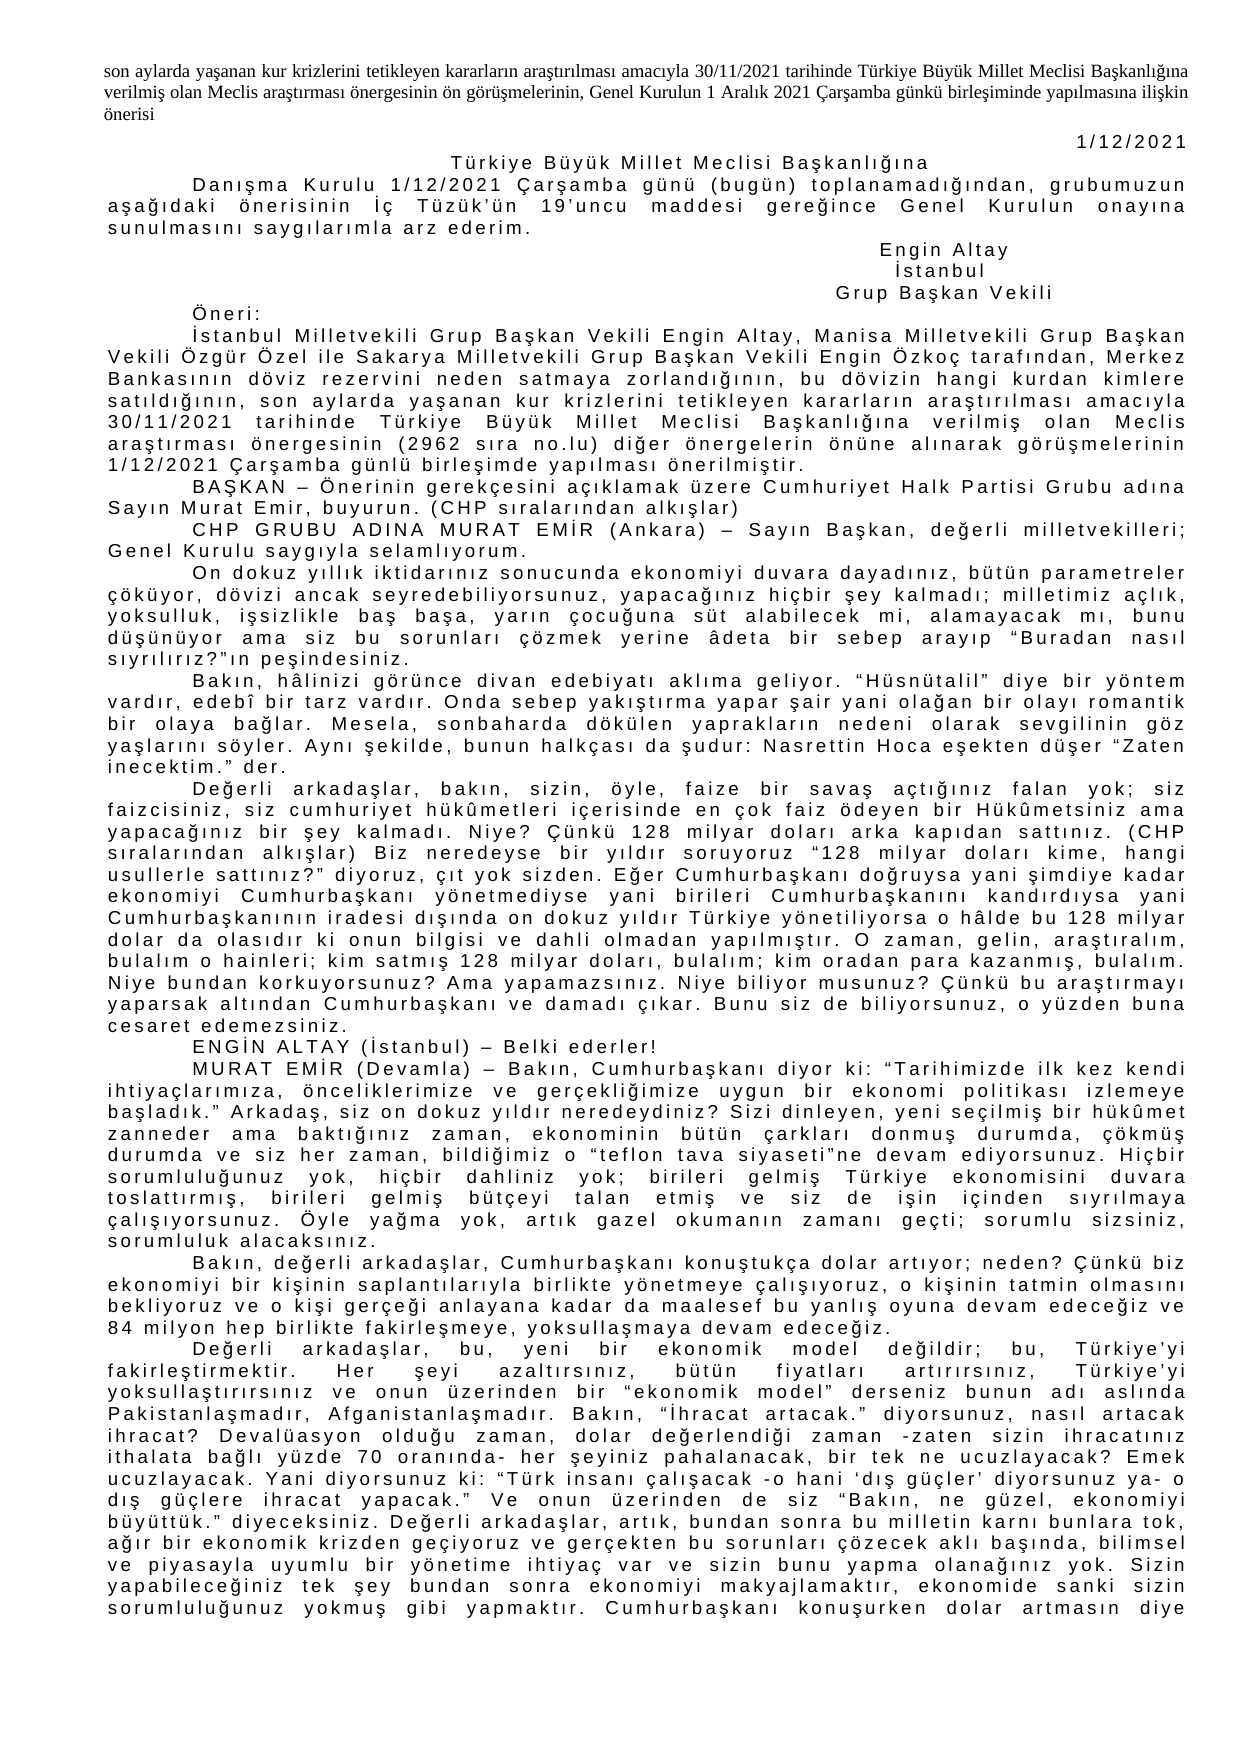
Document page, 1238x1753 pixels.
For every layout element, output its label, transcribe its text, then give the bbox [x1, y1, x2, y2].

text Öneri: [108, 303, 1186, 325]
text Bakın, hâlinizi görünce divan edebiyatı aklıma geliyor. “Hüsnütalil” diye bir yöntem vardır, edebî bir tarz vardır. Onda sebep yakıştırma yapar şair yani olağan bir olayı romantik bir olaya bağlar. Mesela, sonbaharda dökülen yaprakların nedeni olarak sevgilinin göz yaşlarını söyler. Aynı şekilde, bunun halkçası da şudur: Nasrettin Hoca eşekten düşer “Zaten inecektim.” der. [108, 670, 1186, 777]
text Değerli arkadaşlar, bakın, sizin, öyle, faize bir savaş açtığınız falan yok; siz faizcisiniz, siz cumhuriyet hükûmetleri içerisinde en çok faiz ödeyen bir Hükûmetsiniz ama yapacağınız bir şey kalmadı. Niye? Çünkü 128 milyar doları arka kapıdan sattınız. (CHP sıralarından alkışlar) Biz neredeyse bir yıldır soruyoruz “128 milyar doları kime, hangi usullerle sattınız?” diyoruz, çıt yok sizden. Eğer Cumhurbaşkanı doğruysa yani şimdiye kadar ekonomiyi Cumhurbaşkanı yönetmediyse yani birileri Cumhurbaşkanını kandırdıysa yani Cumhurbaşkanının iradesi dışında on dokuz yıldır Türkiye yönetiliyorsa o hâlde bu 128 milyar dolar da olasıdır ki onun bilgisi ve dahli olmadan yapılmıştır. O zaman, gelin, araştıralım, bulalım o hainleri; kim satmış 128 milyar doları, bulalım; kim oradan para kazanmış, bulalım. Niye bundan korkuyorsunuz? Ama yapamazsınız. Niye biliyor musunuz? Çünkü bu araştırmayı yaparsak altından Cumhurbaşkanı ve damadı çıkar. Bunu siz de biliyorsunuz, o yüzden buna cesaret edemezsiniz. [108, 777, 1186, 1036]
text ENGİN ALTAY (İstanbul) – Belki ederler! [108, 1036, 1186, 1058]
text Engin Altay [108, 238, 1186, 260]
text BAŞKAN – Önerinin gerekçesini açıklamak üzere Cumhuriyet Halk Partisi Grubu adına Sayın Murat Emir, buyurun. (CHP sıralarından alkışlar) [108, 476, 1186, 519]
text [103, 60, 1190, 124]
text Bakın, değerli arkadaşlar, Cumhurbaşkanı konuştukça dolar artıyor; neden? Çünkü biz ekonomiyi bir kişinin saplantılarıyla birlikte yönetmeye çalışıyoruz, o kişinin tatmin olmasını bekliyoruz ve o kişi gerçeği anlayana kadar da maalesef bu yanlış oyuna devam edeceğiz ve 84 milyon hep birlikte fakirleşmeye, yoksullaşmaya devam edeceğiz. [108, 1252, 1186, 1338]
text Grup Başkan Vekili [108, 282, 1186, 303]
text İstanbul Milletvekili Grup Başkan Vekili Engin Altay, Manisa Milletvekili Grup Başkan Vekili Özgür Özel ile Sakarya Milletvekili Grup Başkan Vekili Engin Özkoç tarafından, Merkez Bankasının döviz rezervini neden satmaya zorlandığının, bu dövizin hangi kurdan kimlere satıldığının, son aylarda yaşanan kur krizlerini tetikleyen kararların araştırılması amacıyla 30/11/2021 tarihinde Türkiye Büyük Millet Meclisi Başkanlığına verilmiş olan Meclis araştırması önergesinin (2962 sıra no.lu) diğer önergelerin önüne alınarak görüşmelerinin 1/12/2021 Çarşamba günlü birleşimde yapılması önerilmiştir. [108, 325, 1186, 476]
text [108, 1338, 1186, 1618]
text 1/12/2021 [108, 131, 1186, 152]
text On dokuz yıllık iktidarınız sonucunda ekonomiyi duvara dayadınız, bütün parametreler çöküyor, dövizi ancak seyredebiliyorsunuz, yapacağınız hiçbir şey kalmadı; milletimiz açlık, yoksulluk, işsizlikle baş başa, yarın çocuğuna süt alabilecek mi, alamayacak mı, bunu düşünüyor ama siz bu sorunları çözmek yerine âdeta bir sebep arayıp “Buradan nasıl sıyrılırız?”ın peşindesiniz. [108, 562, 1186, 670]
text CHP GRUBU ADINA MURAT EMİR (Ankara) – Sayın Başkan, değerli milletvekilleri; Genel Kurulu saygıyla selamlıyorum. [108, 519, 1186, 562]
text İstanbul [108, 260, 1186, 282]
text Danışma Kurulu 1/12/2021 Çarşamba günü (bugün) toplanamadığından, grubumuzun aşağıdaki önerisinin İç Tüzük’ün 19’uncu maddesi gereğince Genel Kurulun onayına sunulmasını saygılarımla arz ederim. [108, 174, 1186, 238]
text Türkiye Büyük Millet Meclisi Başkanlığına [108, 152, 1186, 174]
text MURAT EMİR (Devamla) – Bakın, Cumhurbaşkanı diyor ki: “Tarihimizde ilk kez kendi ihtiyaçlarımıza, önceliklerimize ve gerçekliğimize uygun bir ekonomi politikası izlemeye başladık.” Arkadaş, siz on dokuz yıldır neredeydiniz? Sizi dinleyen, yeni seçilmiş bir hükûmet zanneder ama baktığınız zaman, ekonominin bütün çarkları donmuş durumda, çökmüş durumda ve siz her zaman, bildiğimiz o “teflon tava siyaseti”ne devam ediyorsunuz. Hiçbir sorumluluğunuz yok, hiçbir dahliniz yok; birileri gelmiş Türkiye ekonomisini duvara toslattırmış, birileri gelmiş bütçeyi talan etmiş ve siz de işin içinden sıyrılmaya çalışıyorsunuz. Öyle yağma yok, artık gazel okumanın zamanı geçti; sorumlu sizsiniz, sorumluluk alacaksınız. [108, 1058, 1186, 1252]
